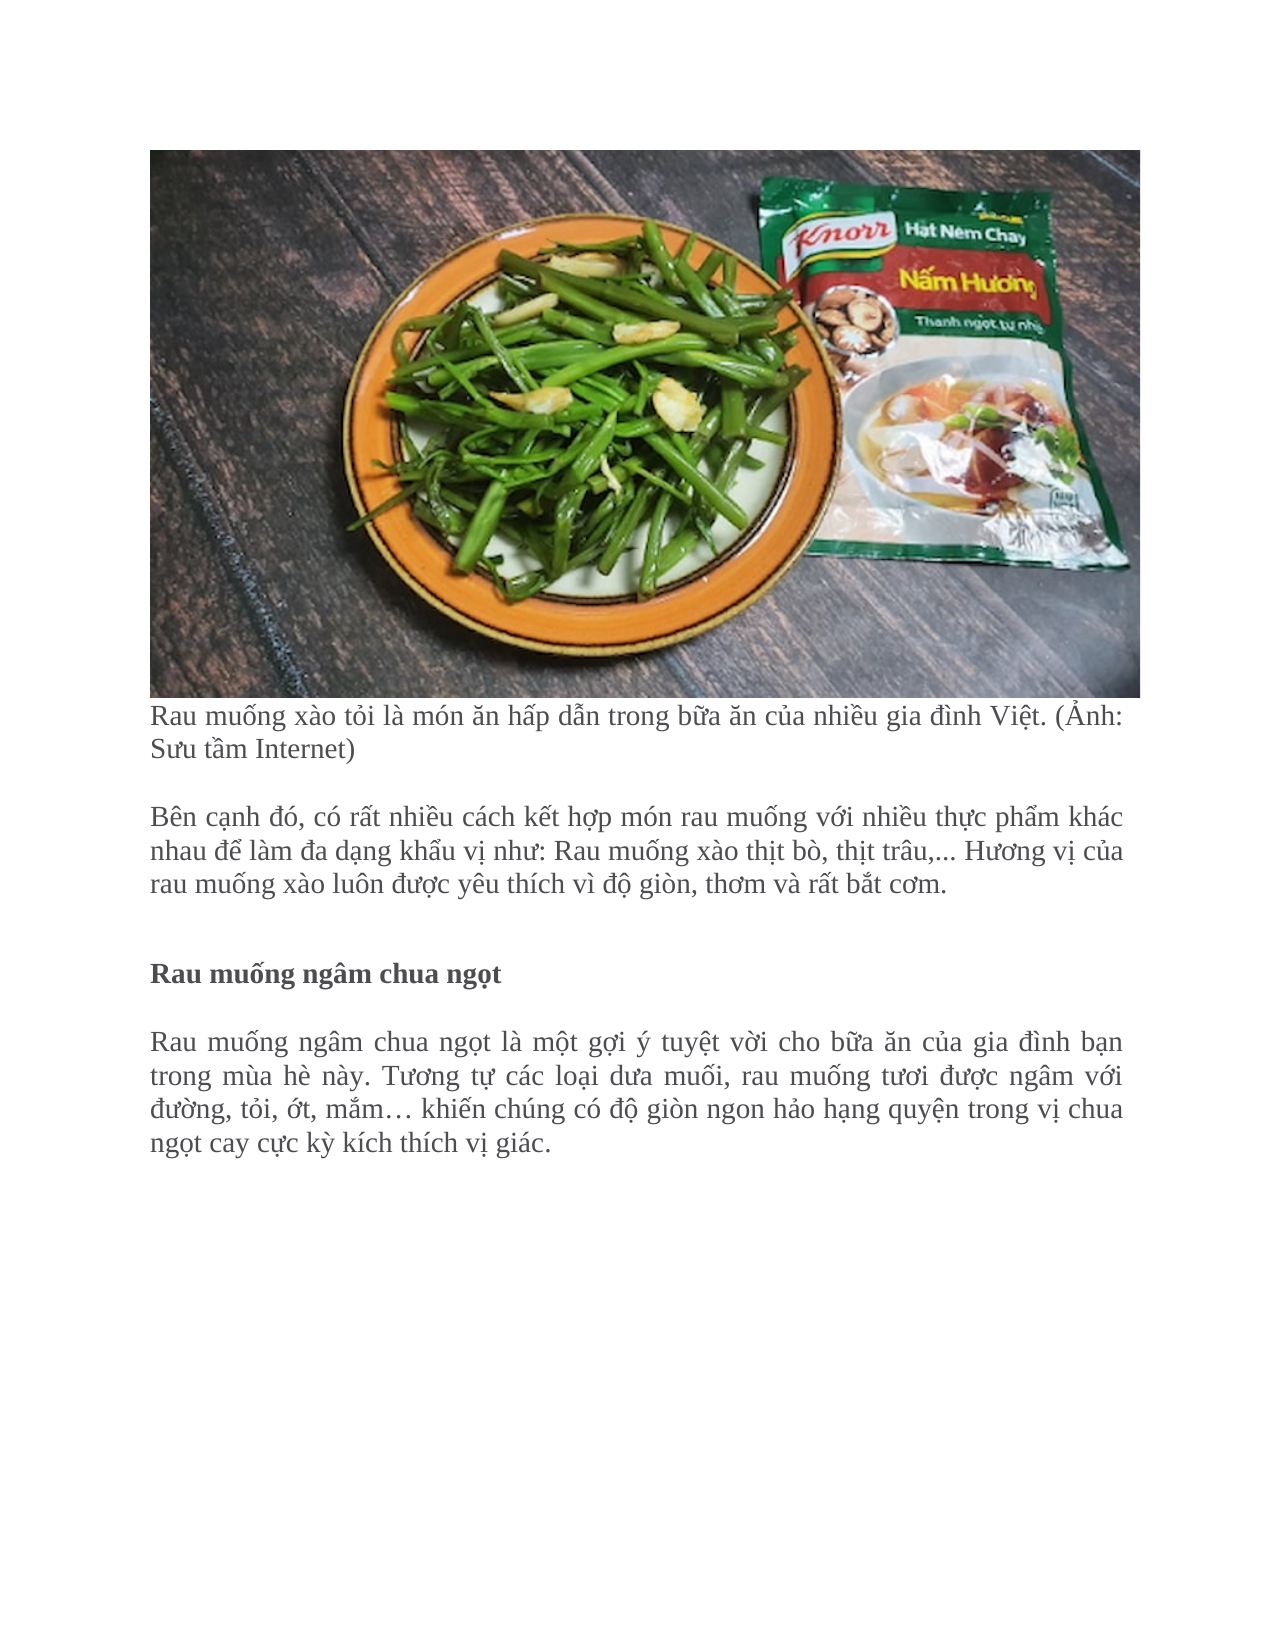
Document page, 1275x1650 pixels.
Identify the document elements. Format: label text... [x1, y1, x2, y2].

text Bên cạnh đó, có rất nhiều cách kết hợp món rau muống với nhiều thực phẩm khác nhau để làm đa dạng khẩu vị như: Rau muống xào thịt bò, thịt trâu,... Hương vị của rau muống xào luôn được yêu thích vì độ giòn, thơm và rất bắt cơm. [150, 799, 1125, 900]
picture [150, 150, 1141, 698]
text Rau muống ngâm chua ngọt [150, 956, 1125, 990]
text Rau muống xào tỏi là món ăn hấp dẫn trong bữa ăn của nhiều gia đình Việt. (Ảnh: Sưu tầm Internet) [150, 698, 1125, 765]
text Rau muống ngâm chua ngọt là một gợi ý tuyệt vời cho bữa ăn của gia đình bạn trong mùa hè này. Tương tự các loại dưa muối, rau muống tươi được ngâm với đường, tỏi, ớt, mắm… khiến chúng có độ giòn ngon hảo hạng quyện trong vị chua ngọt cay cực kỳ kích thích vị giác. [150, 1024, 1125, 1158]
